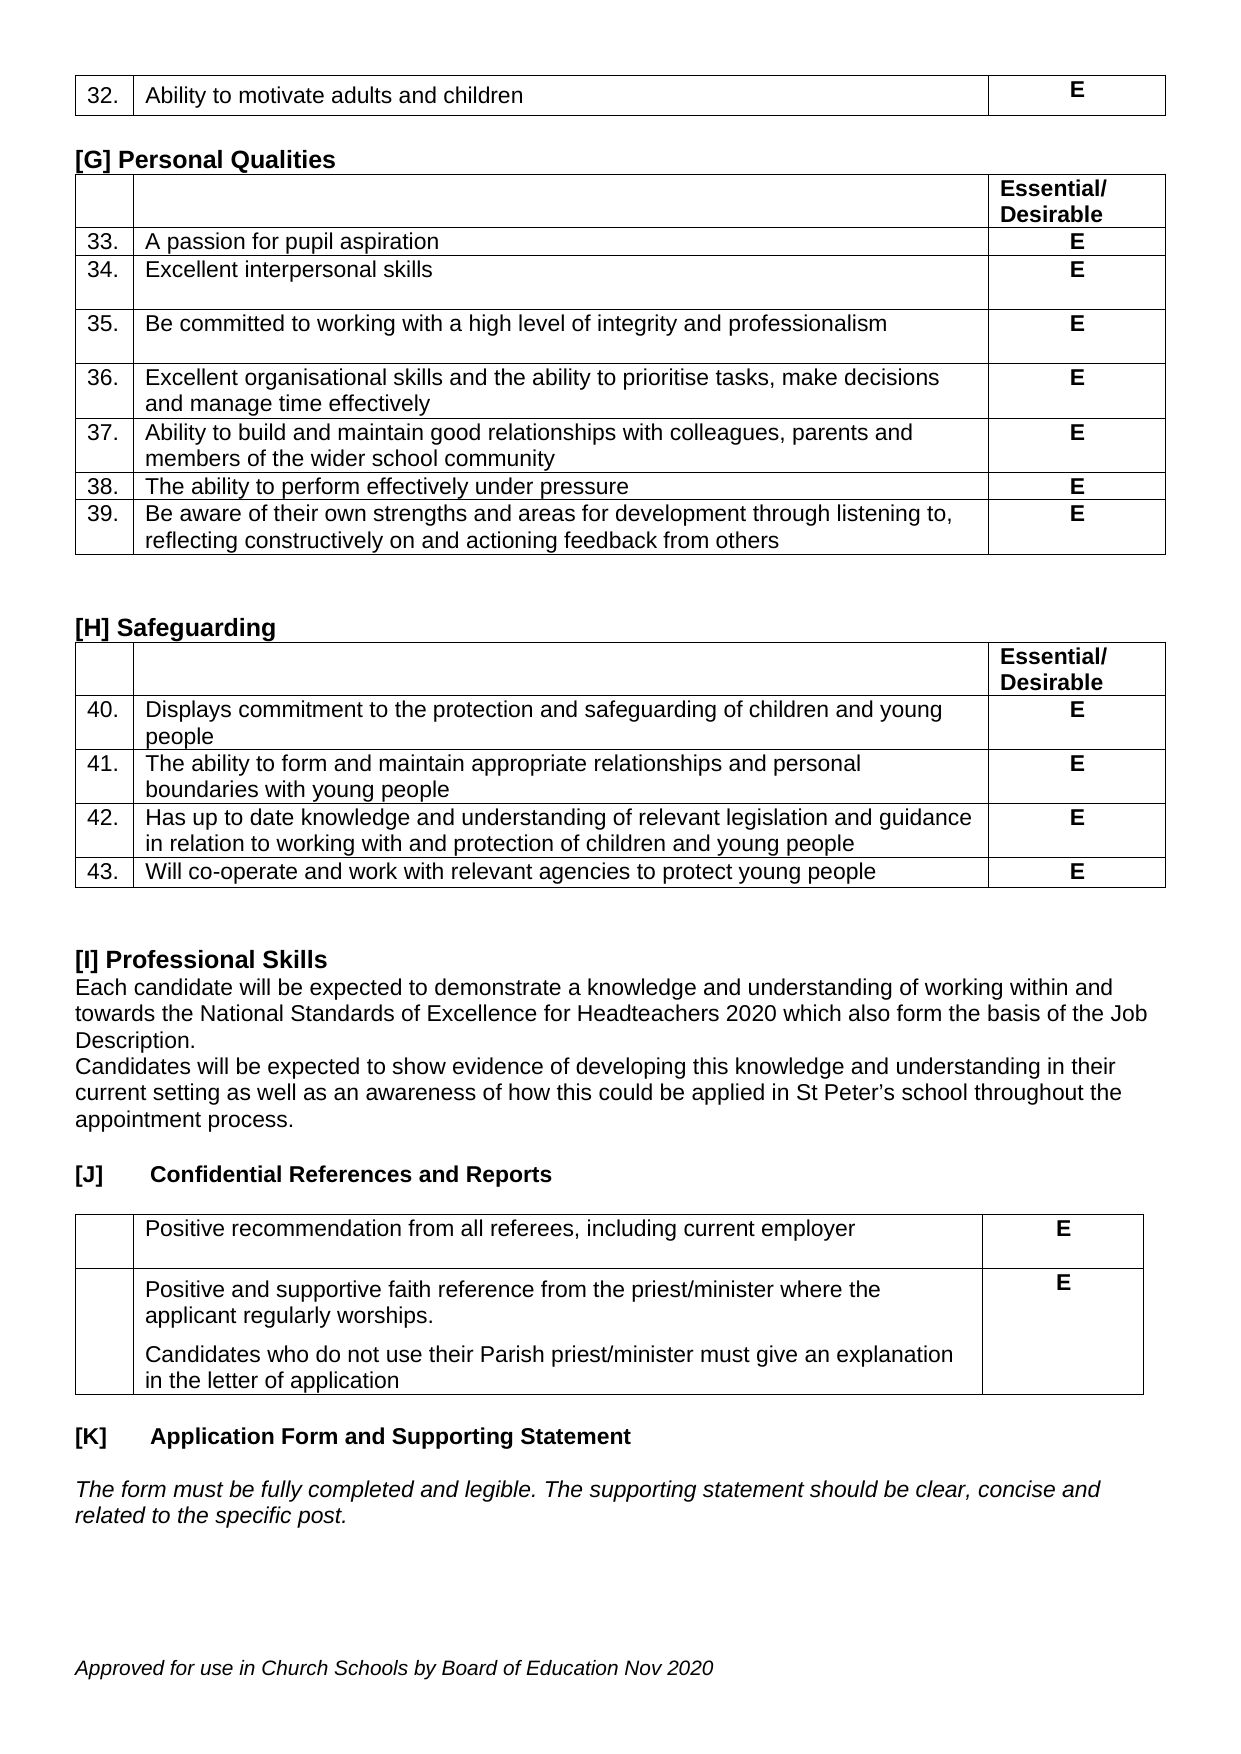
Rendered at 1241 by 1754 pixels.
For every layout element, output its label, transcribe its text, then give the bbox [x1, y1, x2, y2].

text The form must be fully completed and legible. The supporting statement should be clear, concise and related to the specific post. [75, 1476, 1165, 1529]
table_cell 32. [76, 76, 133, 115]
table_cell 42. [76, 804, 133, 857]
table_cell E [989, 228, 1165, 254]
table_cell A passion for pupil aspiration [134, 228, 988, 254]
table_cell E [989, 256, 1165, 309]
table_cell 38. [76, 473, 133, 499]
table_header [76, 643, 133, 695]
table_cell The ability to perform effectively under pressure [134, 473, 988, 499]
table_header [134, 175, 988, 227]
table_cell Excellent interpersonal skills [134, 256, 988, 309]
table_header [134, 643, 988, 695]
table_cell The ability to form and maintain appropriate relationships and personal boundaries with young people [134, 750, 988, 803]
table_cell 33. [76, 228, 133, 254]
table_cell 40. [76, 696, 133, 749]
table_cell Ability to motivate adults and children [134, 76, 988, 115]
text Candidates will be expected to show evidence of developing this knowledge and understanding in their current setting as well as an awareness of how this could be applied in St Peter’s school throughout the appointment process. [75, 1053, 1165, 1132]
table_cell Positive and supportive faith reference from the priest/minister where the applicant regularly worships. Candidates who do not use their Parish priest/minister must give an explanation in the letter of application [134, 1269, 982, 1393]
table_cell 43. [76, 858, 133, 887]
table_header Essential/ Desirable [989, 175, 1165, 227]
text [J] Confidential References and Reports [75, 1161, 1165, 1187]
table_cell Has up to date knowledge and understanding of relevant legislation and guidance in relation to working with and protection of children and young people [134, 804, 988, 857]
table_cell E [989, 804, 1165, 857]
table_cell Be aware of their own strengths and areas for development through listening to, reflecting constructively on and actioning feedback from others [134, 500, 988, 554]
table_cell 39. [76, 500, 133, 554]
table_cell 34. [76, 256, 133, 309]
table_cell 37. [76, 419, 133, 472]
table_cell Be committed to working with a high level of integrity and professionalism [134, 310, 988, 363]
table_cell E [989, 310, 1165, 363]
table_cell E [989, 419, 1165, 472]
table_cell 35. [76, 310, 133, 363]
table_cell E [983, 1269, 1143, 1393]
text [I] Professional Skills [75, 945, 1165, 974]
table_cell Excellent organisational skills and the ability to prioritise tasks, make decisions and manage time effectively [134, 364, 988, 418]
table_cell E [989, 76, 1165, 115]
text [K] Application Form and Supporting Statement [75, 1423, 887, 1450]
text [G] Personal Qualities [75, 145, 1165, 173]
table_cell E [989, 858, 1165, 887]
text Each candidate will be expected to demonstrate a knowledge and understanding of working within and towards the National Standards of Excellence for Headteachers 2020 which also form the basis of the Job Description. [75, 974, 1165, 1053]
table_cell Will co-operate and work with relevant agencies to protect young people [134, 858, 988, 887]
table_cell Displays commitment to the protection and safeguarding of children and young people [134, 696, 988, 749]
table_cell E [989, 750, 1165, 803]
table_cell E [989, 500, 1165, 554]
table_header Essential/ Desirable [989, 643, 1165, 695]
table_cell E [989, 473, 1165, 499]
text [H] Safeguarding [75, 613, 1165, 642]
table_header [76, 1215, 133, 1268]
table_header Positive recommendation from all referees, including current employer [134, 1215, 982, 1268]
table_cell 36. [76, 364, 133, 418]
table_cell 41. [76, 750, 133, 803]
table_cell Ability to build and maintain good relationships with colleagues, parents and members of the wider school community [134, 419, 988, 472]
table_header [76, 175, 133, 227]
table_cell E [989, 696, 1165, 749]
table_header E [983, 1215, 1143, 1268]
table_cell E [989, 364, 1165, 418]
table_cell [76, 1269, 133, 1393]
